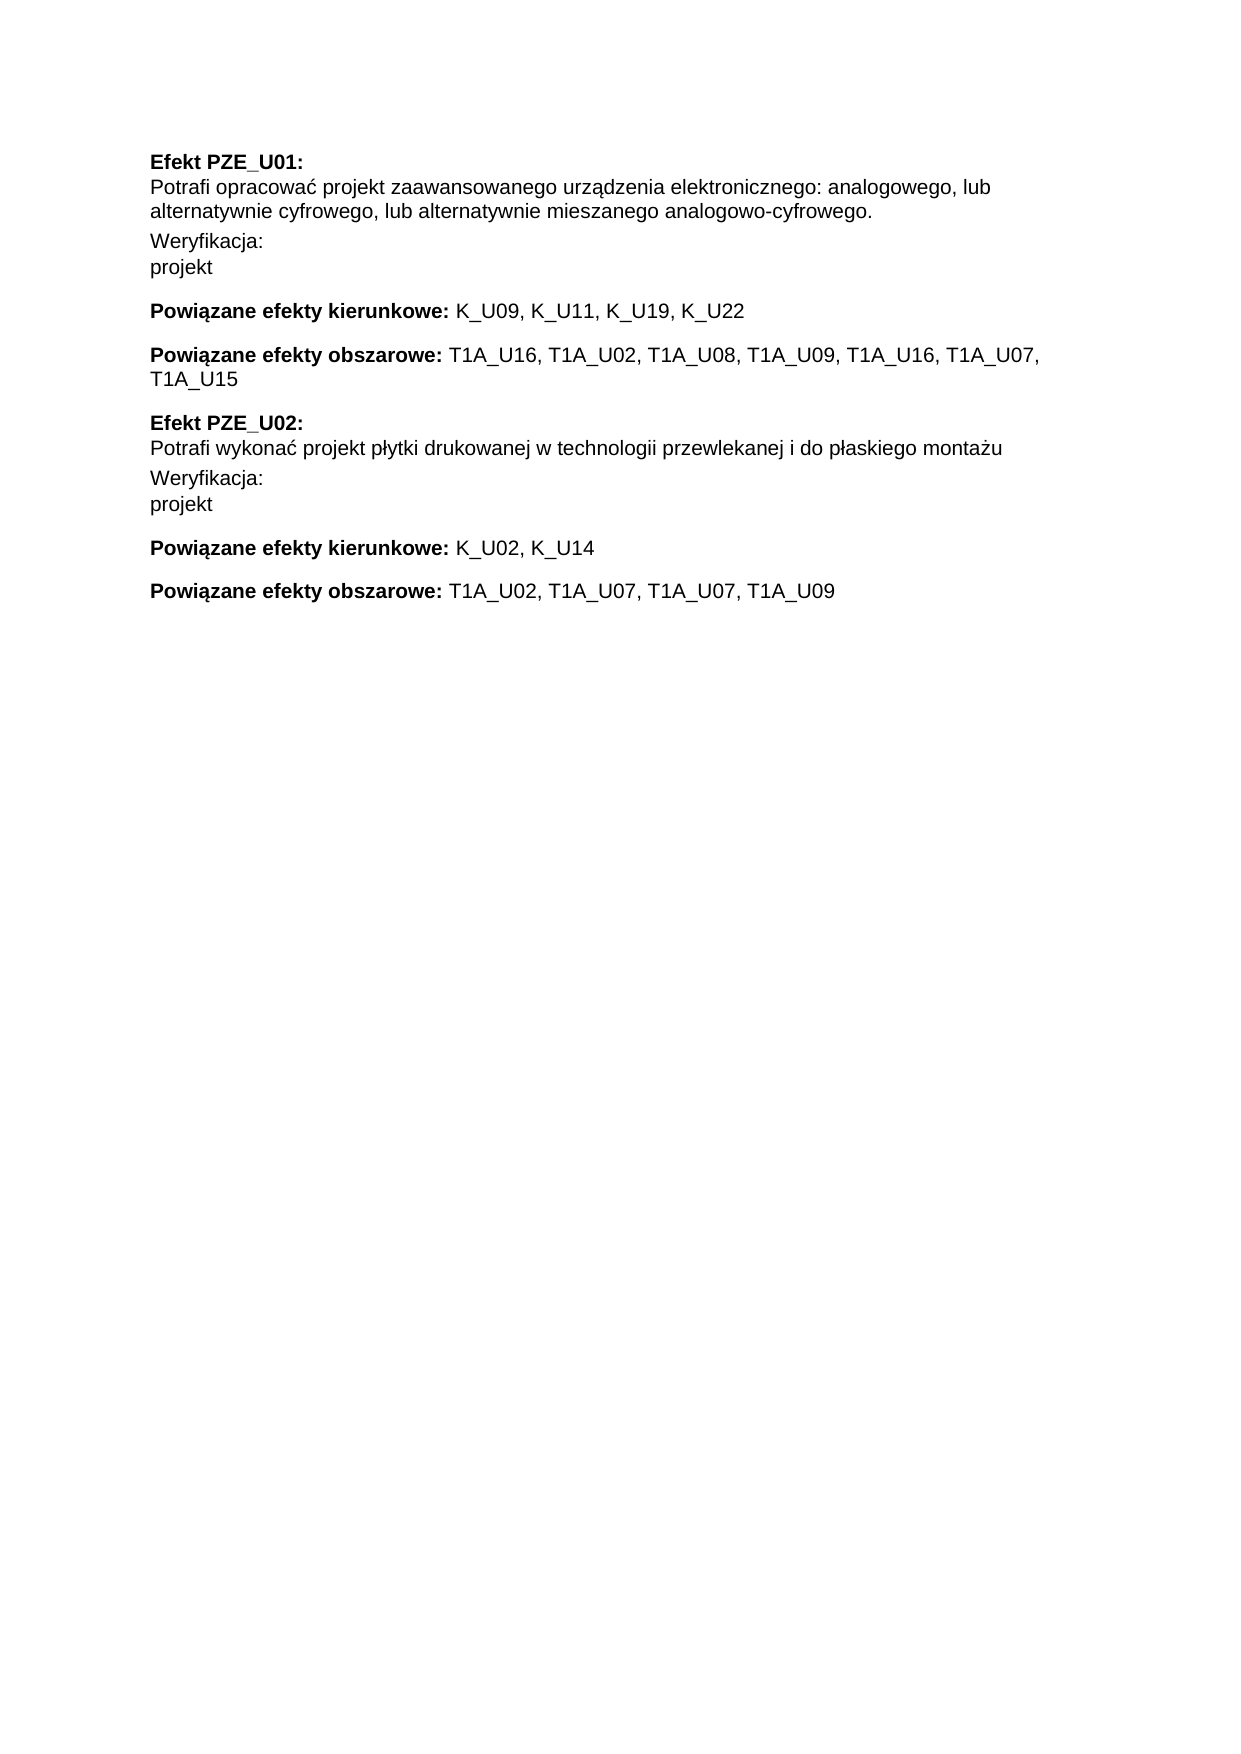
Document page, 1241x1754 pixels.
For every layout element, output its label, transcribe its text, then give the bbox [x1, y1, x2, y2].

text Potrafi opracować projekt zaawansowanego urządzenia elektronicznego: analogowego, lub alternatywnie cyfrowego, lub alternatywnie mieszanego analogowo-cyfrowego. [150, 175, 1090, 223]
text Efekt PZE_U02: [150, 410, 1090, 434]
text projekt [150, 492, 1090, 516]
text projekt [150, 255, 1090, 279]
text Powiązane efekty kierunkowe: K_U02, K_U14 [150, 535, 1090, 559]
text Weryfikacja: [150, 466, 1090, 489]
text Powiązane efekty obszarowe: T1A_U02, T1A_U07, T1A_U07, T1A_U09 [150, 579, 1090, 603]
text Weryfikacja: [150, 229, 1090, 253]
text Powiązane efekty kierunkowe: K_U09, K_U11, K_U19, K_U22 [150, 299, 1090, 323]
text Powiązane efekty obszarowe: T1A_U16, T1A_U02, T1A_U08, T1A_U09, T1A_U16, T1A_U07, T1A_U15 [150, 343, 1090, 391]
text Potrafi wykonać projekt płytki drukowanej w technologii przewlekanej i do płaskiego montażu [150, 435, 1090, 459]
text Efekt PZE_U01: [150, 150, 1090, 174]
